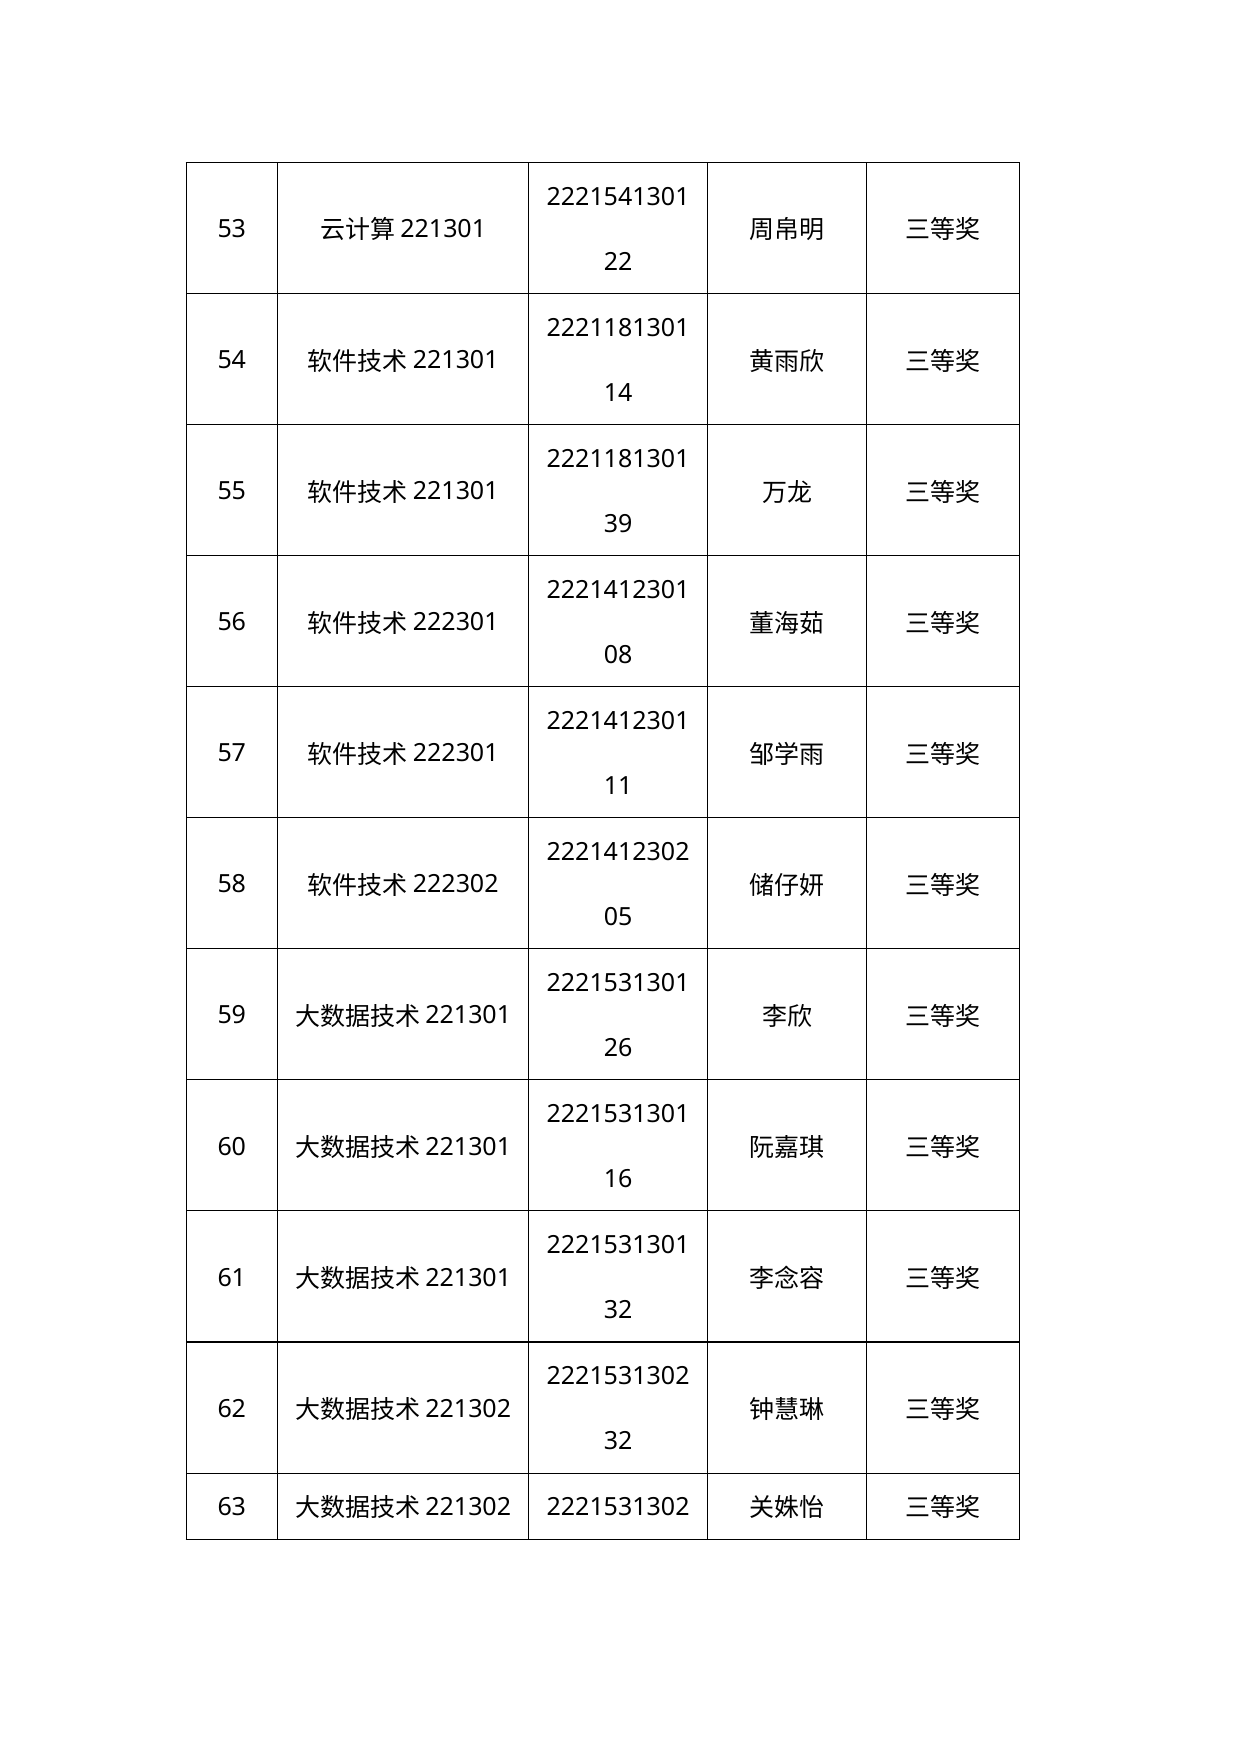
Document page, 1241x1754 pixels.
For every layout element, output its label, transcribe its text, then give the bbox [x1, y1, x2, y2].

table_cell 储仔妍 [708, 818, 866, 948]
table_cell 59 [187, 949, 277, 1079]
table_cell 222153130116 [529, 1080, 707, 1210]
table_cell 云计算221301 [278, 163, 528, 293]
table_cell 大数据技术221301 [278, 1211, 528, 1341]
table_cell 222153130126 [529, 949, 707, 1079]
table_cell 周帛明 [708, 163, 866, 293]
table_cell 三等奖 [867, 1343, 1019, 1472]
table_cell 222118130114 [529, 294, 707, 424]
table_cell 阮嘉琪 [708, 1080, 866, 1210]
table_cell 钟慧琳 [708, 1343, 866, 1472]
table_cell 222153130234 [529, 1474, 707, 1538]
table_cell 三等奖 [867, 949, 1019, 1079]
table_cell 三等奖 [867, 687, 1019, 817]
table_cell 董海茹 [708, 556, 866, 686]
table_cell 软件技术222301 [278, 687, 528, 817]
table_cell 60 [187, 1080, 277, 1210]
table_cell 222153130232 [529, 1343, 707, 1472]
table_cell 三等奖 [867, 294, 1019, 424]
table_cell 软件技术221301 [278, 425, 528, 555]
table_cell 55 [187, 425, 277, 555]
table_cell 58 [187, 818, 277, 948]
table_cell 软件技术222302 [278, 818, 528, 948]
table_cell 222118130139 [529, 425, 707, 555]
table_cell 三等奖 [867, 425, 1019, 555]
table_cell 61 [187, 1211, 277, 1341]
table_cell 黄雨欣 [708, 294, 866, 424]
table_cell 63 [187, 1474, 277, 1538]
table_cell 54 [187, 294, 277, 424]
table_cell 53 [187, 163, 277, 293]
table_cell 关姝怡 [708, 1474, 866, 1538]
table_cell 三等奖 [867, 163, 1019, 293]
table_cell 大数据技术221301 [278, 1080, 528, 1210]
table_cell 222153130132 [529, 1211, 707, 1341]
table_cell 万龙 [708, 425, 866, 555]
table_cell 三等奖 [867, 556, 1019, 686]
table_cell 大数据技术221302 [278, 1474, 528, 1538]
table_cell 57 [187, 687, 277, 817]
table_cell 三等奖 [867, 1474, 1019, 1538]
table_cell 李欣 [708, 949, 866, 1079]
table_cell 大数据技术221301 [278, 949, 528, 1079]
table_cell 软件技术222301 [278, 556, 528, 686]
table_cell 三等奖 [867, 1211, 1019, 1341]
table_cell 222141230205 [529, 818, 707, 948]
table_cell 邹学雨 [708, 687, 866, 817]
table_cell 62 [187, 1343, 277, 1472]
table_cell 李念容 [708, 1211, 866, 1341]
table_cell 大数据技术221302 [278, 1343, 528, 1472]
table_cell 三等奖 [867, 1080, 1019, 1210]
table_cell 222154130122 [529, 163, 707, 293]
table_cell 三等奖 [867, 818, 1019, 948]
table_cell 222141230111 [529, 687, 707, 817]
table_cell 56 [187, 556, 277, 686]
table_cell 软件技术221301 [278, 294, 528, 424]
table_cell 222141230108 [529, 556, 707, 686]
